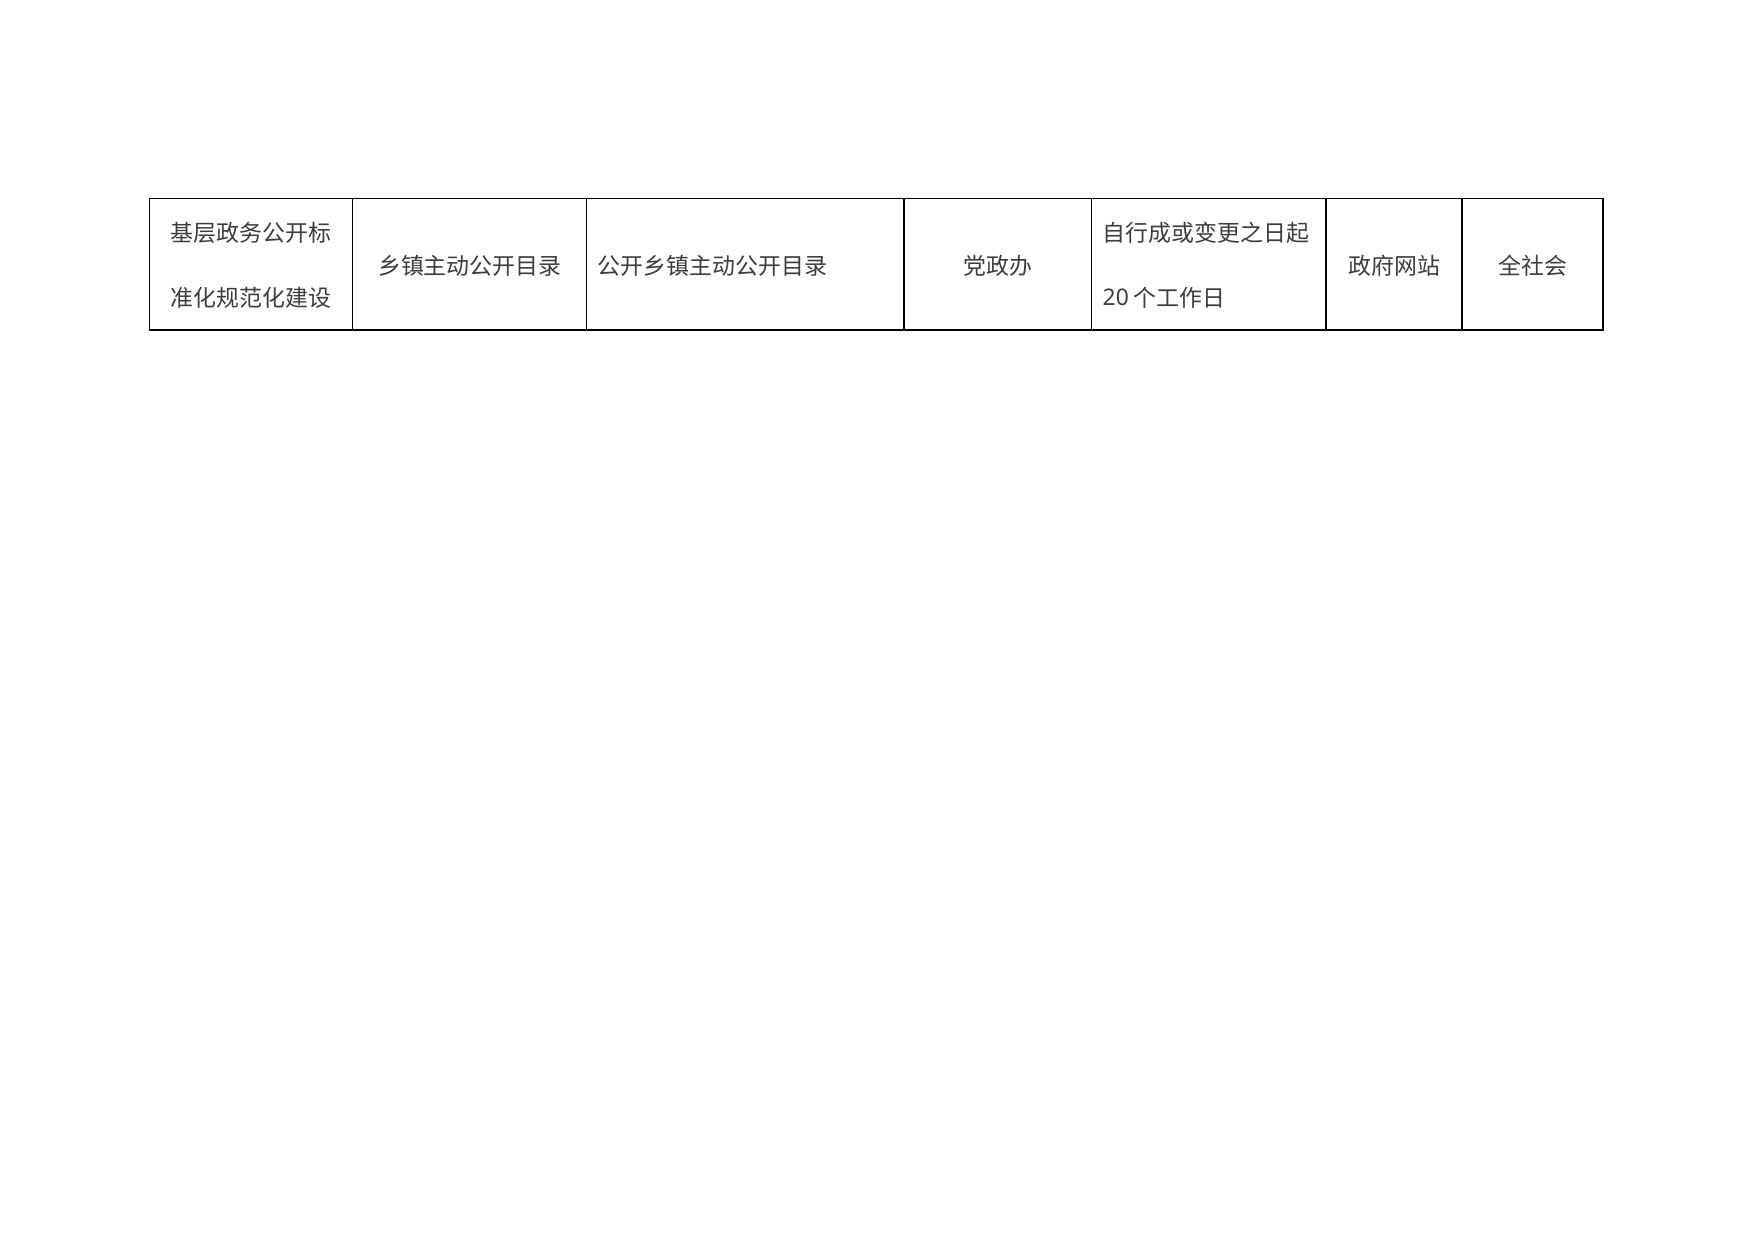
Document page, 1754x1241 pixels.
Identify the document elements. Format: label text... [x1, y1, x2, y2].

table_cell 政府网站 [1327, 199, 1461, 329]
table_cell 基层政务公开标准化规范化建设 [150, 199, 352, 329]
table_cell 党政办 [905, 199, 1091, 329]
table_cell 自行成或变更之日起20个工作日 [1092, 199, 1325, 329]
table_cell 公开乡镇主动公开目录 [587, 199, 903, 329]
table_cell 乡镇主动公开目录 [353, 199, 586, 329]
table_cell 全社会 [1463, 199, 1602, 329]
